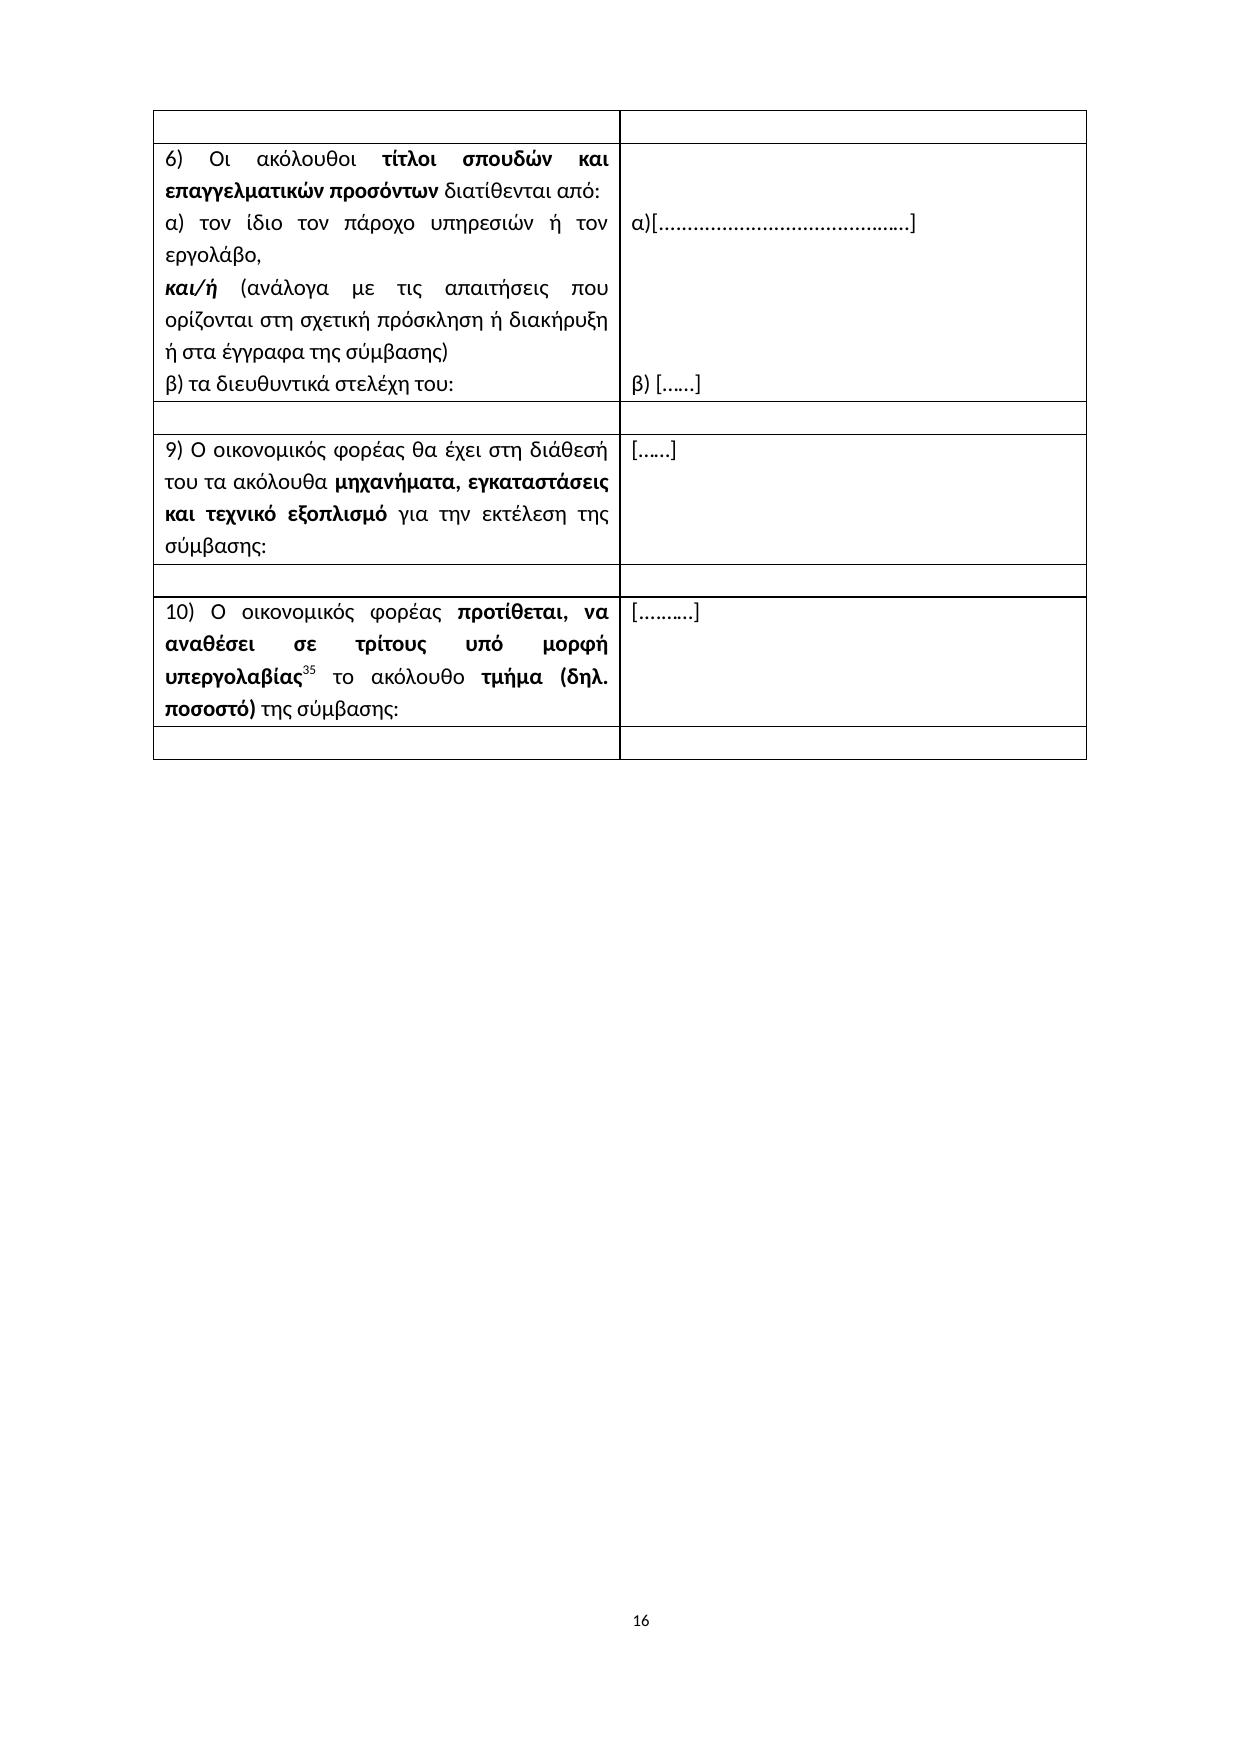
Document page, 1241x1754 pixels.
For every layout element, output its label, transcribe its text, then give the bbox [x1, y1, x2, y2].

table_cell [154, 111, 619, 143]
table_cell [621, 565, 1086, 596]
table_cell [……] [621, 435, 1086, 563]
table_cell [621, 402, 1086, 434]
table_cell 10) Ο οικονομικός φορέας προτίθεται, να αναθέσει σε τρίτους υπό μορφή υπεργολαβίας το ακόλουθο τμήμα (δηλ. ποσοστό) της σύμβασης: [154, 598, 619, 726]
table_cell [621, 111, 1086, 143]
table_cell 6) Οι ακόλουθοι τίτλοι σπουδών και επαγγελματικών προσόντων διατίθενται από: α) τον ίδιο τον πάροχο υπηρεσιών ή τον εργολάβο, και/ή (ανάλογα με τις απαιτήσεις που ορίζονται στη σχετική πρόσκληση ή διακήρυξη ή στα έγγραφα της σύμβασης) β) τα διευθυντικά στελέχη του: [154, 144, 619, 401]
table_cell 9) Ο οικονομικός φορέας θα έχει στη διάθεσή του τα ακόλουθα μηχανήματα, εγκαταστάσεις και τεχνικό εξοπλισμό για την εκτέλεση της σύμβασης: [154, 435, 619, 563]
table_cell [621, 727, 1086, 759]
table_cell [154, 565, 619, 596]
table_cell [154, 402, 619, 434]
table_cell [....……] [621, 598, 1086, 726]
table_cell [154, 727, 619, 759]
table_cell α)[......................................……] β) [……] [621, 144, 1086, 401]
